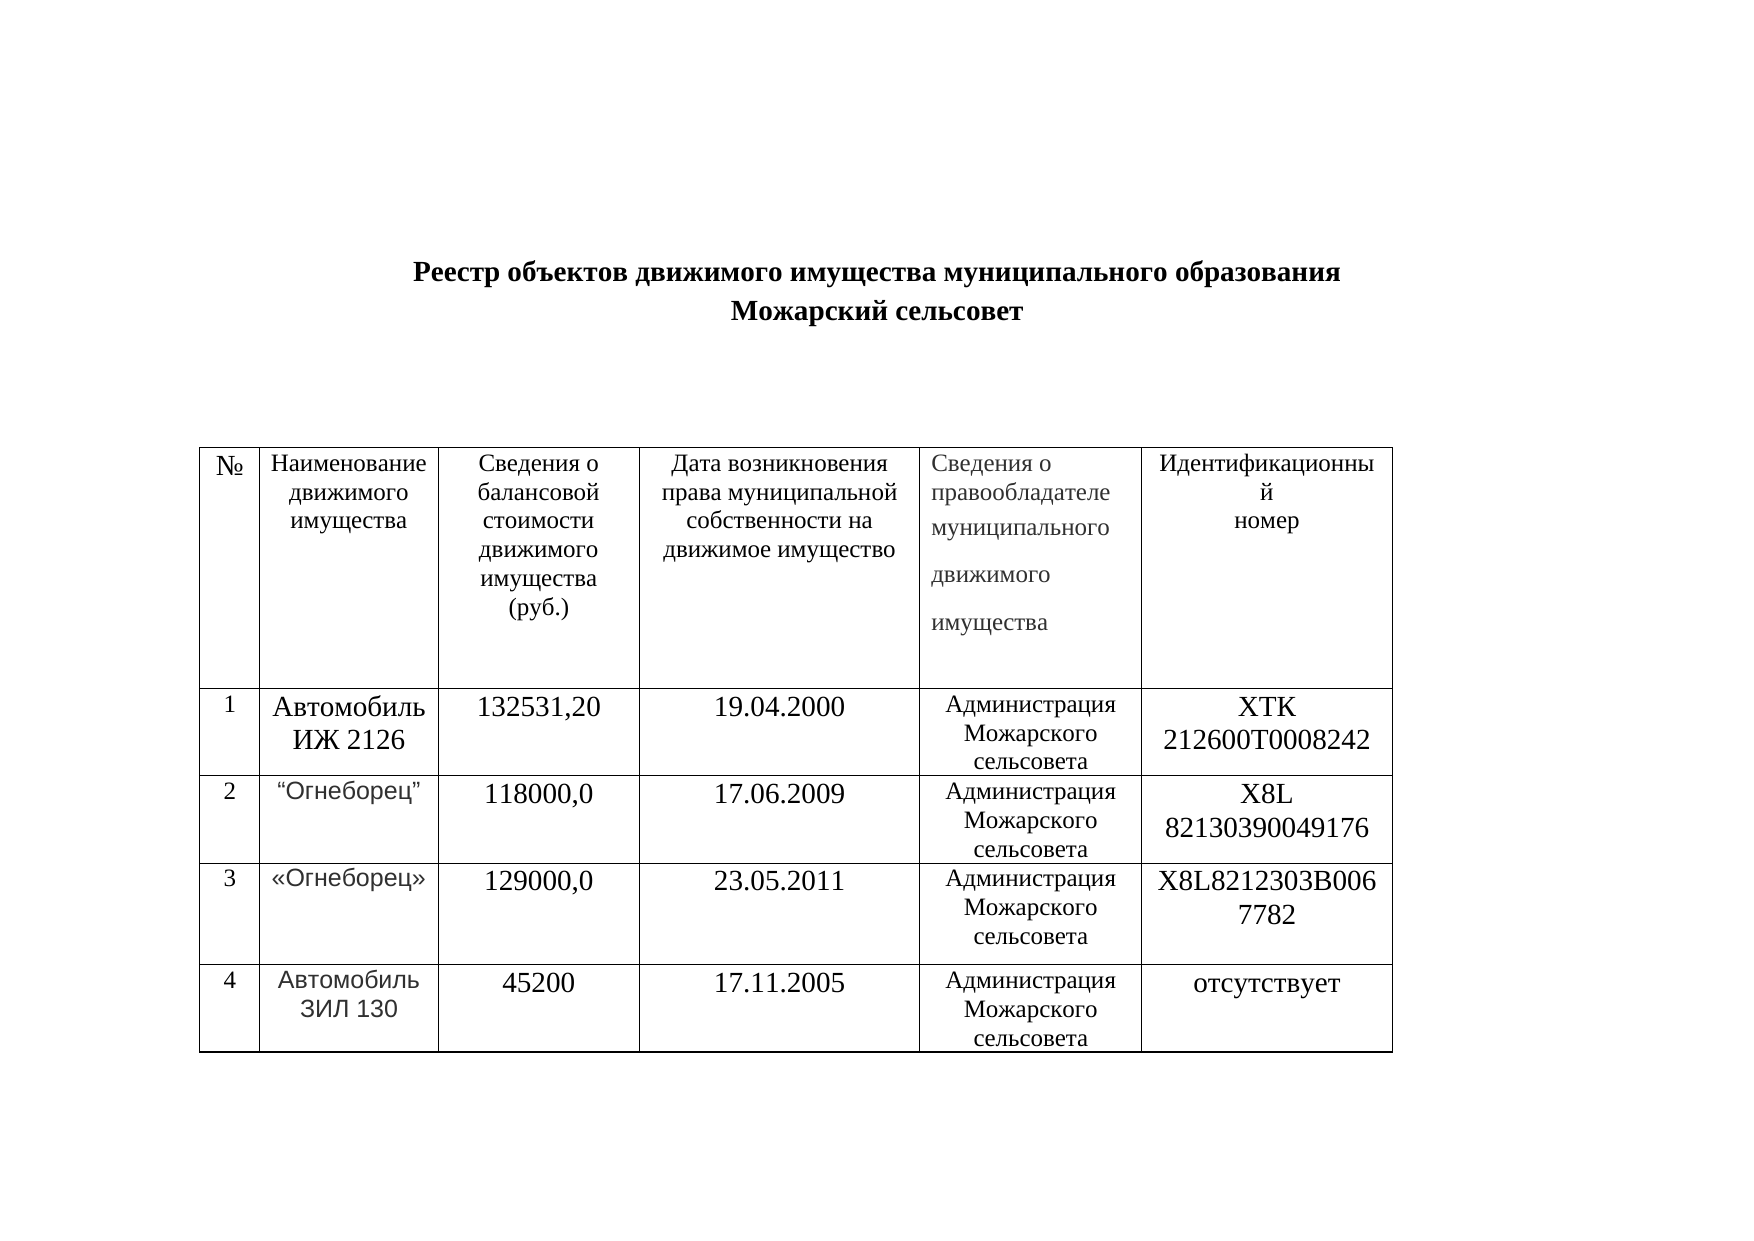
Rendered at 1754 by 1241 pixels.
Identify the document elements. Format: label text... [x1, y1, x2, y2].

table_cell Автомобиль ЗИЛ 130 [260, 965, 438, 1051]
text Можарский сельсовет [118, 293, 1636, 326]
table_cell 4 [200, 965, 259, 1051]
table_header Дата возникновения права муниципальной собственности на движимое имущество [640, 448, 919, 688]
table_cell 2 [200, 776, 259, 862]
table_cell Администрация Можарского сельсовета [920, 776, 1141, 862]
table_cell Администрация Можарского сельсовета [920, 689, 1141, 775]
table_cell отсутствует [1142, 965, 1392, 1051]
table_header № [200, 448, 259, 688]
table_cell 129000,0 [439, 864, 639, 964]
text Реестр объектов движимого имущества муниципального образования [118, 254, 1636, 288]
table_cell 45200 [439, 965, 639, 1051]
table_cell Х8L8212303В0067782 [1142, 864, 1392, 964]
table_header Сведения о балансовой стоимости движимого имущества (руб.) [439, 448, 639, 688]
table_header Идентификационный номер [1142, 448, 1392, 688]
table_cell Автомобиль ИЖ 2126 [260, 689, 438, 775]
table_cell 3 [200, 864, 259, 964]
table_cell “Огнеборец” [260, 776, 438, 862]
table_cell Администрация Можарского сельсовета [920, 864, 1141, 964]
table_cell «Огнеборец» [260, 864, 438, 964]
table_cell 132531,20 [439, 689, 639, 775]
table_cell 23.05.2011 [640, 864, 919, 964]
table_header Наименование движимого имущества [260, 448, 438, 688]
table_cell Администрация Можарского сельсовета [920, 965, 1141, 1051]
table_cell 19.04.2000 [640, 689, 919, 775]
table_cell Х8L 82130390049176 [1142, 776, 1392, 862]
table_header Сведения о правообладателе муниципального движимого имущества [920, 448, 1141, 688]
table_cell ХТК 212600Т0008242 [1142, 689, 1392, 775]
table_cell 1 [200, 689, 259, 775]
table_cell 118000,0 [439, 776, 639, 862]
table_cell 17.11.2005 [640, 965, 919, 1051]
table_cell 17.06.2009 [640, 776, 919, 862]
